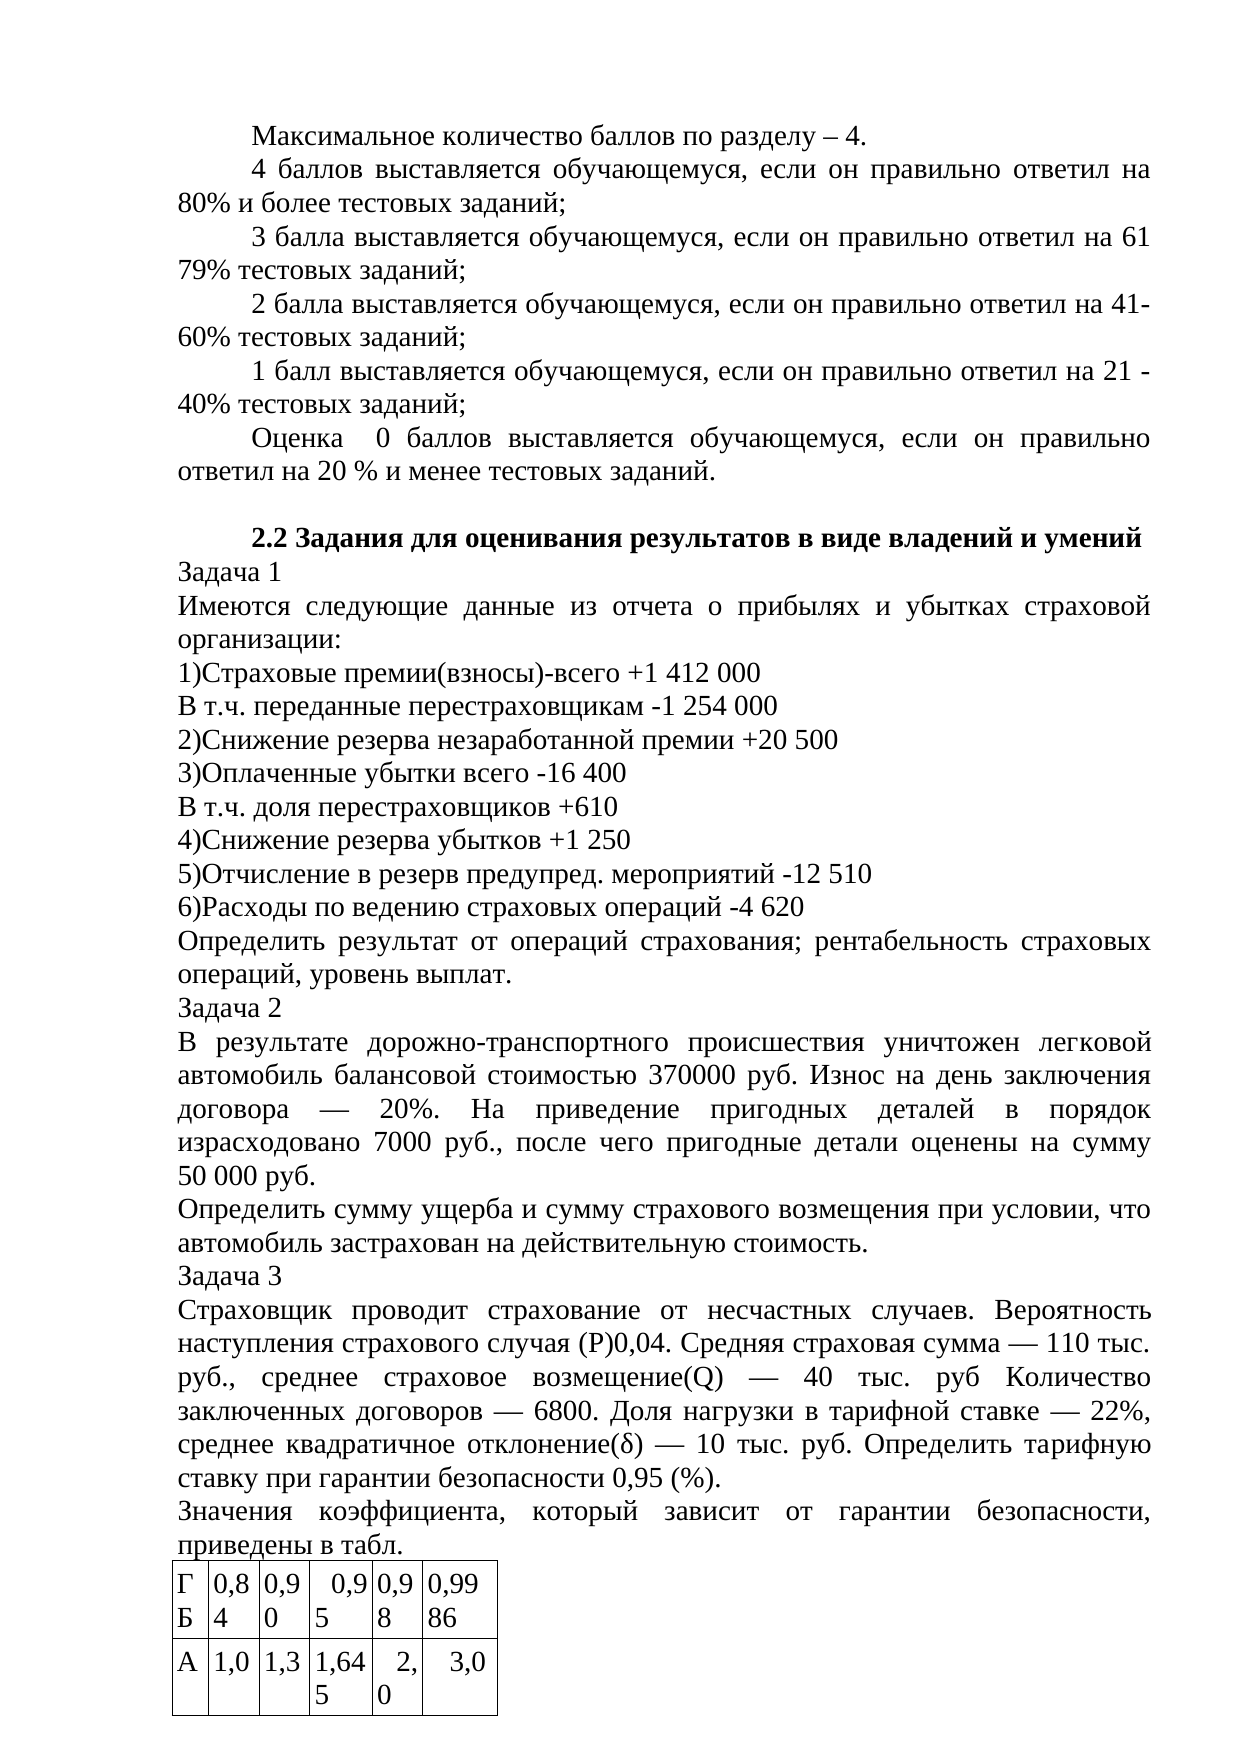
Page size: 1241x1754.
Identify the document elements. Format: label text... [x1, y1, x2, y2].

text 5)Отчисление в резерв предупред. мероприятий -12 510 [177, 856, 1152, 889]
table_header 0,90 [260, 1561, 309, 1638]
table_cell 1,3 [260, 1639, 309, 1715]
text Имеются следующие данные из отчета о прибылях и убытках страховой организации: [177, 588, 1152, 655]
text В т.ч. доля перестраховщиков +610 [177, 789, 1152, 822]
text 3)Оплаченные убытки всего -16 400 [177, 755, 1152, 789]
text Страховщик проводит страхование от несчастных случаев. Вероятность наступления страхового случая (Р)0,04. Средняя страховая сумма — 110 тыс. руб., среднее страховое возмещение(Q) — 40 тыс. руб Количество заключенных договоров — 6800. Доля нагрузки в тарифной ставке — 22%, среднее квадратичное отклонение(δ) — 10 тыс. руб. Определить тарифную ставку при гарантии безопасности 0,95 (%). [177, 1292, 1152, 1493]
text Задача 1 [177, 554, 1152, 588]
table_cell 1,0 [209, 1639, 259, 1715]
table_header 0,9986 [423, 1561, 497, 1638]
text В результате дорожно-транспортного происшествия уничтожен легковой автомобиль балансовой стоимостью 370000 руб. Износ на день заключения договора — 20%. На приведение пригодных деталей в порядок израсходовано 7000 руб., после чего пригодные детали оценены на сумму 50 000 руб. [177, 1024, 1152, 1191]
table_header 0,98 [373, 1561, 422, 1638]
text 4)Снижение резерва убытков +1 250 [177, 822, 1152, 856]
table_header ГБ [173, 1561, 208, 1638]
text Максимальное количество баллов по разделу – 4. [177, 118, 1152, 152]
text 6)Расходы по ведению страховых операций -4 620 [177, 889, 1152, 923]
text 4 баллов выставляется обучающемуся, если он правильно ответил на 80% и более тестовых заданий; [177, 152, 1152, 219]
table_cell 2,0 [373, 1639, 422, 1715]
text Значения коэффициента, который зависит от гарантии безопасности, приведены в табл. [177, 1493, 1152, 1560]
text Задача 2 [177, 990, 1152, 1024]
text Оценка 0 баллов выставляется обучающемуся, если он правильно ответил на 20 % и менее тестовых заданий. [177, 420, 1152, 487]
table_header 0,95 [310, 1561, 372, 1638]
text 2)Снижение резерва незаработанной премии +20 500 [177, 722, 1152, 755]
text 2.2 Задания для оценивания результатов в виде владений и умений [177, 521, 1152, 554]
table_cell А [173, 1639, 208, 1715]
text Определить результат от операций страхования; рентабельность страховых операций, уровень выплат. [177, 923, 1152, 990]
table_cell 1,645 [310, 1639, 372, 1715]
table_header 0,84 [209, 1561, 259, 1638]
text 3 балла выставляется обучающемуся, если он правильно ответил на 61 79% тестовых заданий; [177, 219, 1152, 286]
text 2 балла выставляется обучающемуся, если он правильно ответил на 41-60% тестовых заданий; [177, 286, 1152, 353]
table_cell 3,0 [423, 1639, 497, 1715]
text В т.ч. переданные перестраховщикам -1 254 000 [177, 688, 1152, 722]
text 1)Страховые премии(взносы)-всего +1 412 000 [177, 655, 1152, 688]
text 1 балл выставляется обучающемуся, если он правильно ответил на 21 -40% тестовых заданий; [177, 353, 1152, 420]
text Задача 3 [177, 1258, 1152, 1292]
text Определить сумму ущерба и сумму страхового возмещения при условии, что автомобиль застрахован на действительную стоимость. [177, 1191, 1152, 1258]
